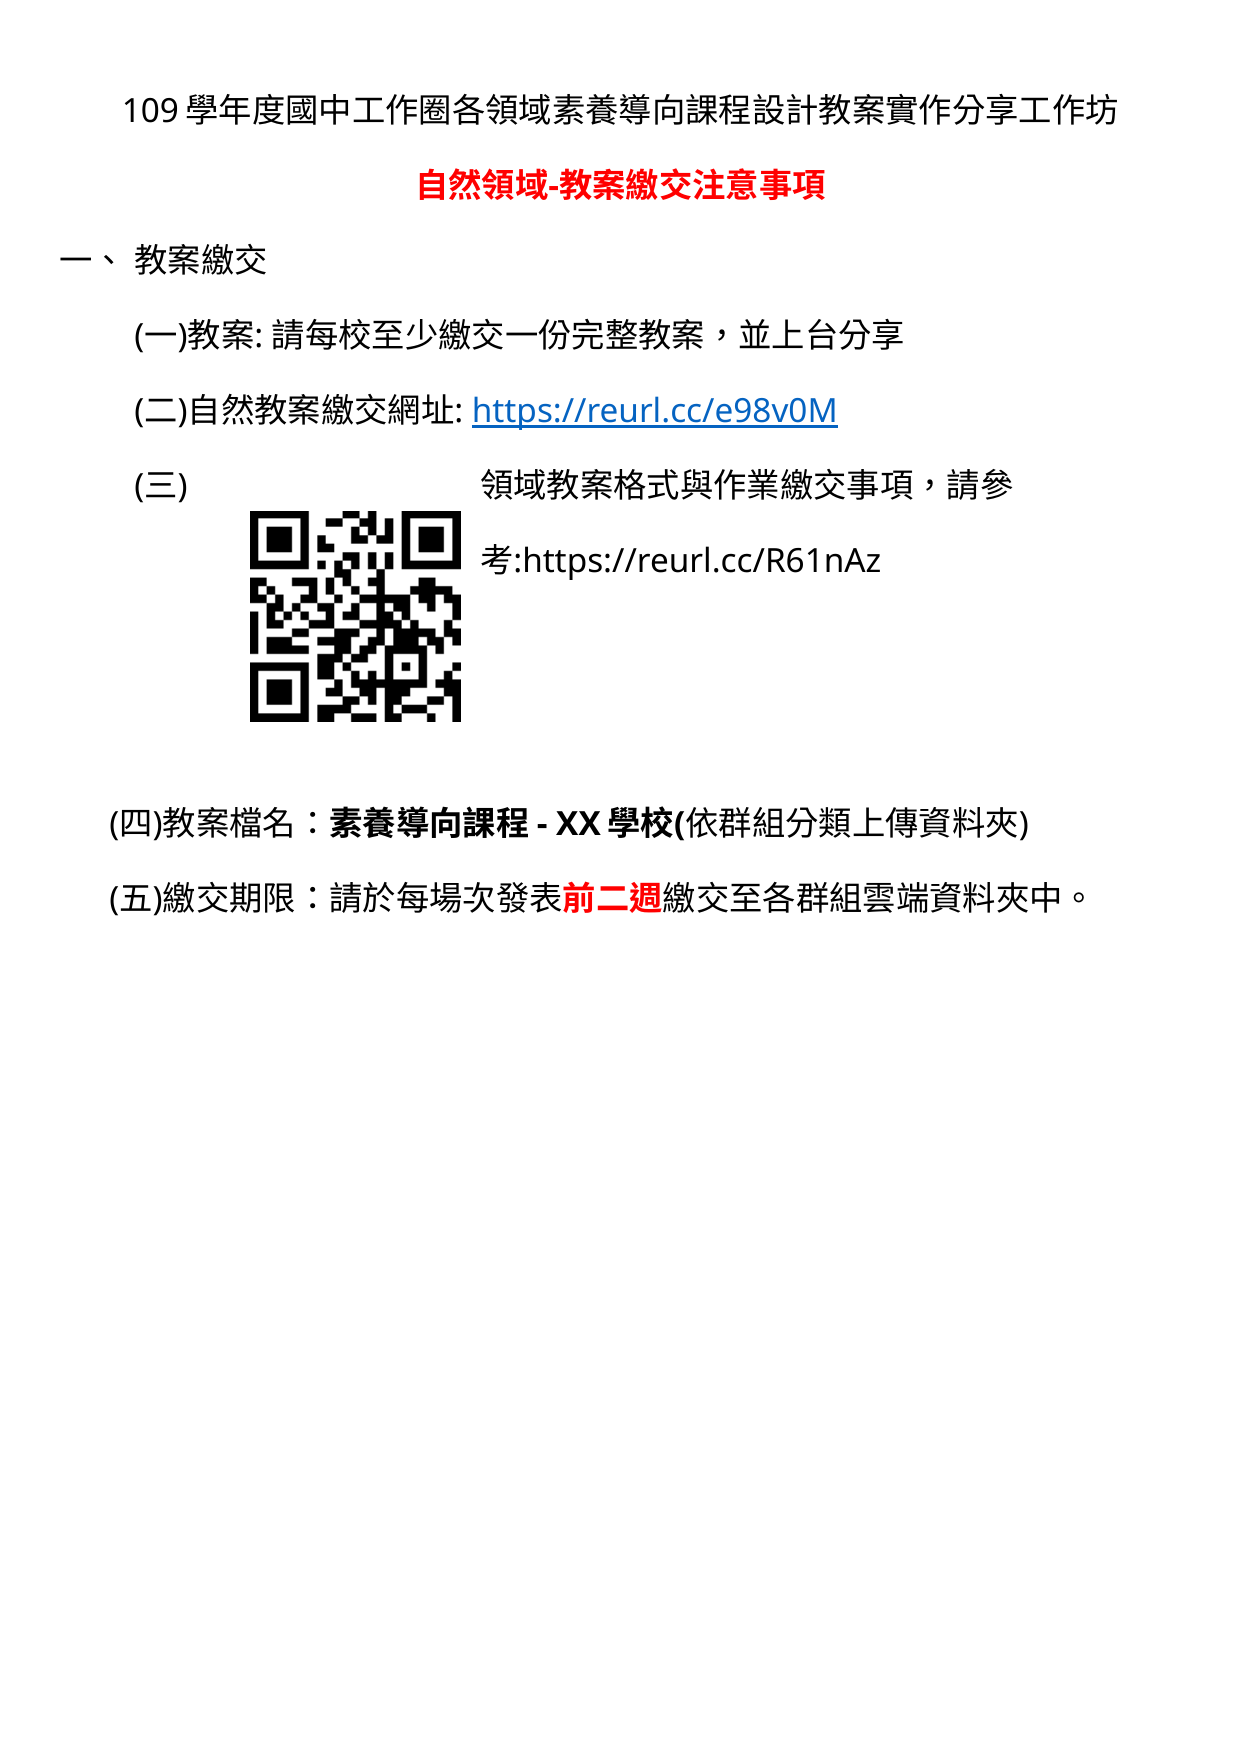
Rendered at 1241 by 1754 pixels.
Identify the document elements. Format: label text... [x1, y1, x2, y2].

list (一)教案: 請每校至少繳交一份完整教案，並上台分享 [134, 296, 1181, 371]
picture [250, 511, 461, 722]
list (二)自然教案繳交網址: https://reurl.cc/e98v0M [134, 371, 1181, 446]
text 自然領域-教案繳交注意事項 [59, 146, 1181, 221]
text (四)教案檔名：素養導向課程 - XX學校(依群組分類上傳資料夾) [109, 783, 1181, 858]
text (五)繳交期限：請於每場次發表前二週繳交至各群組雲端資料夾中。 [109, 858, 1181, 933]
text 109學年度國中工作圈各領域素養導向課程設計教案實作分享工作坊 [59, 71, 1181, 146]
list (三)領域教案格式與作業繳交事項，請參考:https://reurl.cc/R61nAz [134, 446, 1181, 596]
list 教案繳交 [59, 221, 1181, 296]
